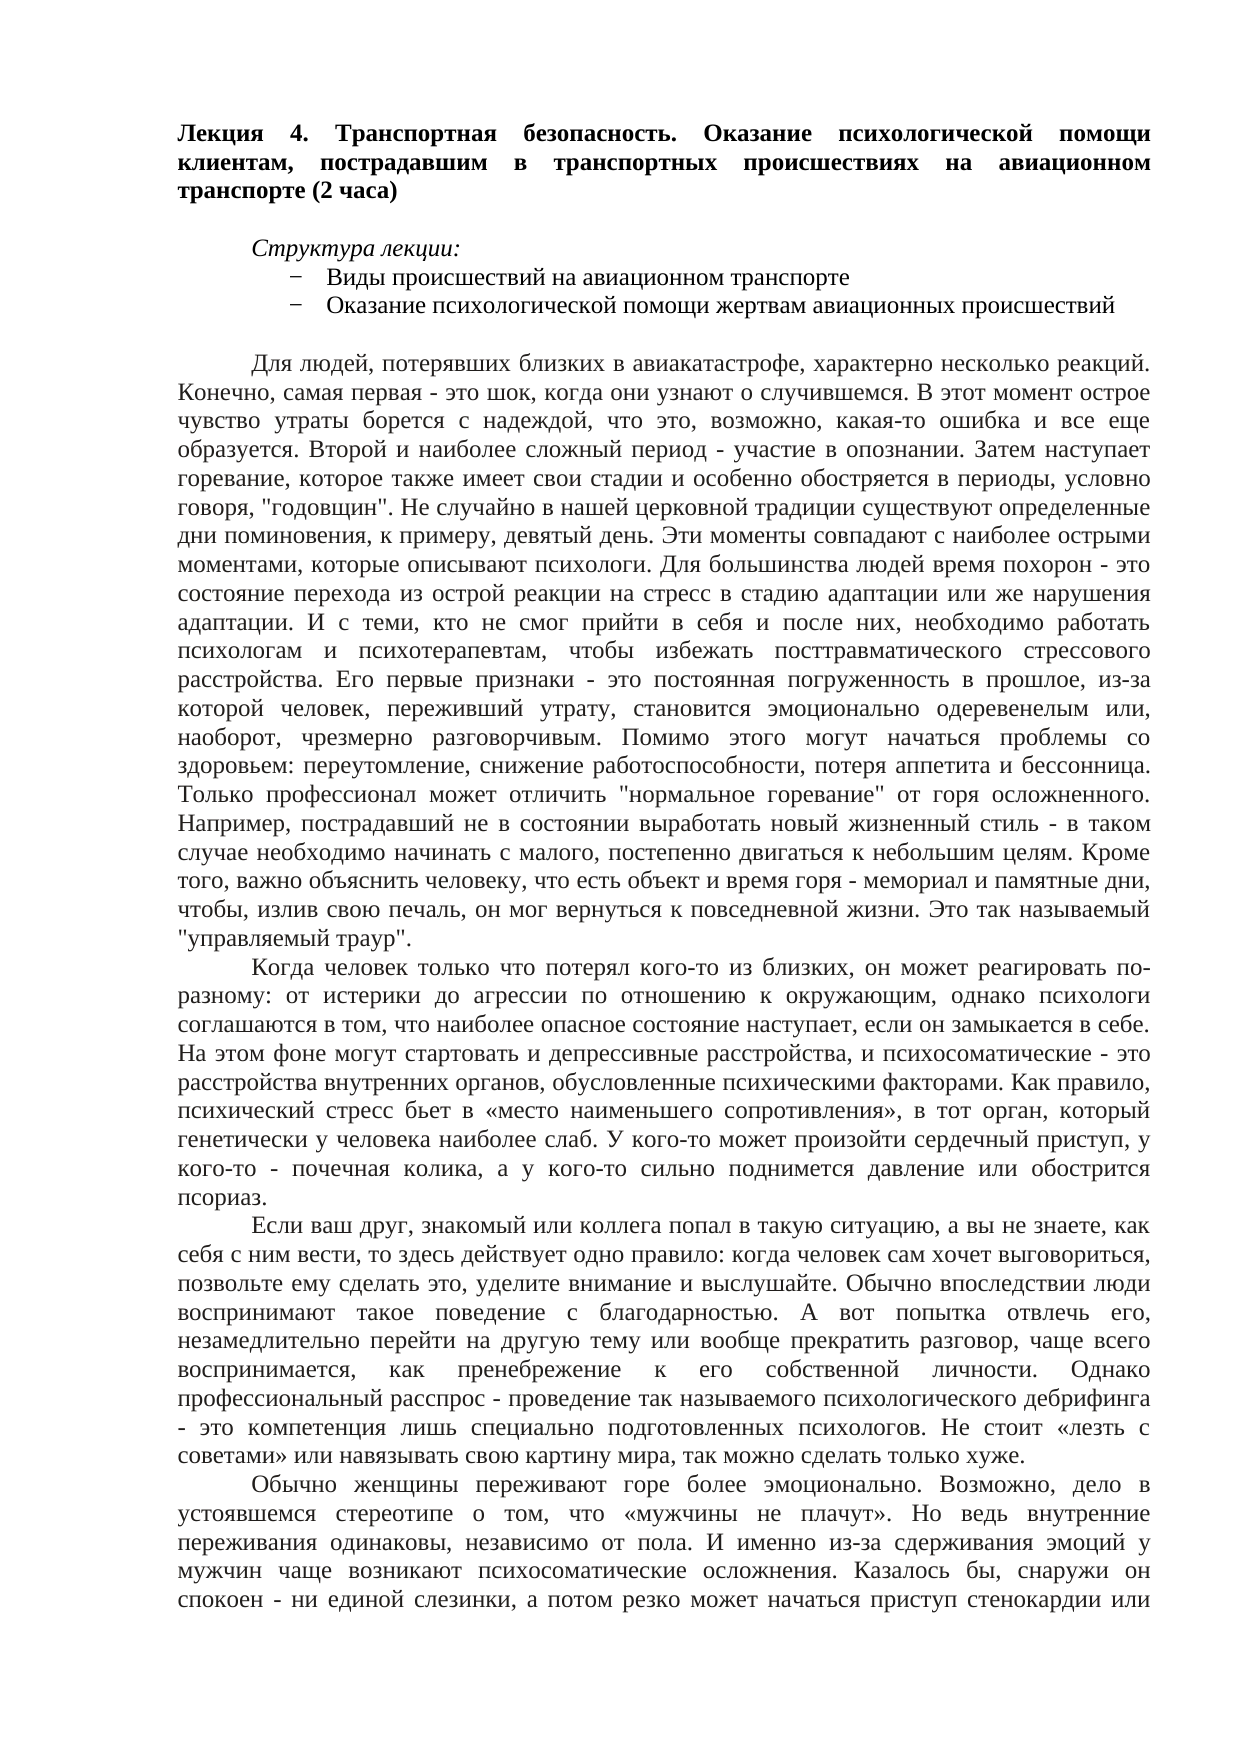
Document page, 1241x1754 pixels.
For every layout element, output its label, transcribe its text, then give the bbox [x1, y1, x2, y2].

text Структура лекции: [177, 233, 1152, 262]
list Виды происшествий на авиационном транспорте [288, 262, 1152, 291]
text Для людей, потерявших близких в авиакатастрофе, характерно несколько реакций. Конечно, самая первая - это шок, когда они узнают о случившемся. В этот момент острое чувство утраты борется с надеждой, что это, возможно, какая-то ошибка и все еще образуется. Второй и наиболее сложный период - участие в опознании. Затем наступает горевание, которое также имеет свои стадии и особенно обостряется в периоды, условно говоря, "годовщин". Не случайно в нашей церковной традиции существуют определенные дни поминовения, к примеру, девятый день. Эти моменты совпадают с наиболее острыми моментами, которые описывают психологи. Для большинства людей время похорон - это состояние перехода из острой реакции на стресс в стадию адаптации или же нарушения адаптации. И с теми, кто не смог прийти в себя и после них, необходимо работать психологам и психотерапевтам, чтобы избежать посттравматического стрессового расстройства. Его первые признаки - это постоянная погруженность в прошлое, из-за которой человек, переживший утрату, становится эмоционально одеревенелым или, наоборот, чрезмерно разговорчивым. Помимо этого могут начаться проблемы со здоровьем: переутомление, снижение работоспособности, потеря аппетита и бессонница. Только профессионал может отличить "нормальное горевание" от горя осложненного. Например, пострадавший не в состоянии выработать новый жизненный стиль - в таком случае необходимо начинать с малого, постепенно двигаться к небольшим целям. Кроме того, важно объяснить человеку, что есть объект и время горя - мемориал и памятные дни, чтобы, излив свою печаль, он мог вернуться к повседневной жизни. Это так называемый "управляемый траур". [177, 348, 1152, 952]
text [177, 1469, 1152, 1613]
text Когда человек только что потерял кого-то из близких, он может реагировать по-разному: от истерики до агрессии по отношению к окружающим, однако психологи соглашаются в том, что наиболее опасное состояние наступает, если он замыкается в себе. На этом фоне могут стартовать и депрессивные расстройства, и психосоматические - это расстройства внутренних органов, обусловленные психическими факторами. Как правило, психический стресс бьет в «место наименьшего сопротивления», в тот орган, который генетически у человека наиболее слаб. У кого-то может произойти сердечный приступ, у кого-то - почечная колика, а у кого-то сильно поднимется давление или обострится псориаз. [177, 952, 1152, 1211]
text Лекция 4. Транспортная безопасность. Оказание психологической помощи клиентам, пострадавшим в транспортных происшествиях на авиационном транспорте (2 часа) [177, 118, 1152, 204]
text Если ваш друг, знакомый или коллега попал в такую ситуацию, а вы не знаете, как себя с ним вести, то здесь действует одно правило: когда человек сам хочет выговориться, позвольте ему сделать это, уделите внимание и выслушайте. Обычно впоследствии люди воспринимают такое поведение с благодарностью. А вот попытка отвлечь его, незамедлительно перейти на другую тему или вообще прекратить разговор, чаще всего воспринимается, как пренебрежение к его собственной личности. Однако профессиональный расспрос - проведение так называемого психологического дебрифинга - это компетенция лишь специально подготовленных психологов. Не стоит «лезть с советами» или навязывать свою картину мира, так можно сделать только хуже. [177, 1211, 1152, 1469]
list Оказание психологической помощи жертвам авиационных происшествий [288, 291, 1152, 319]
